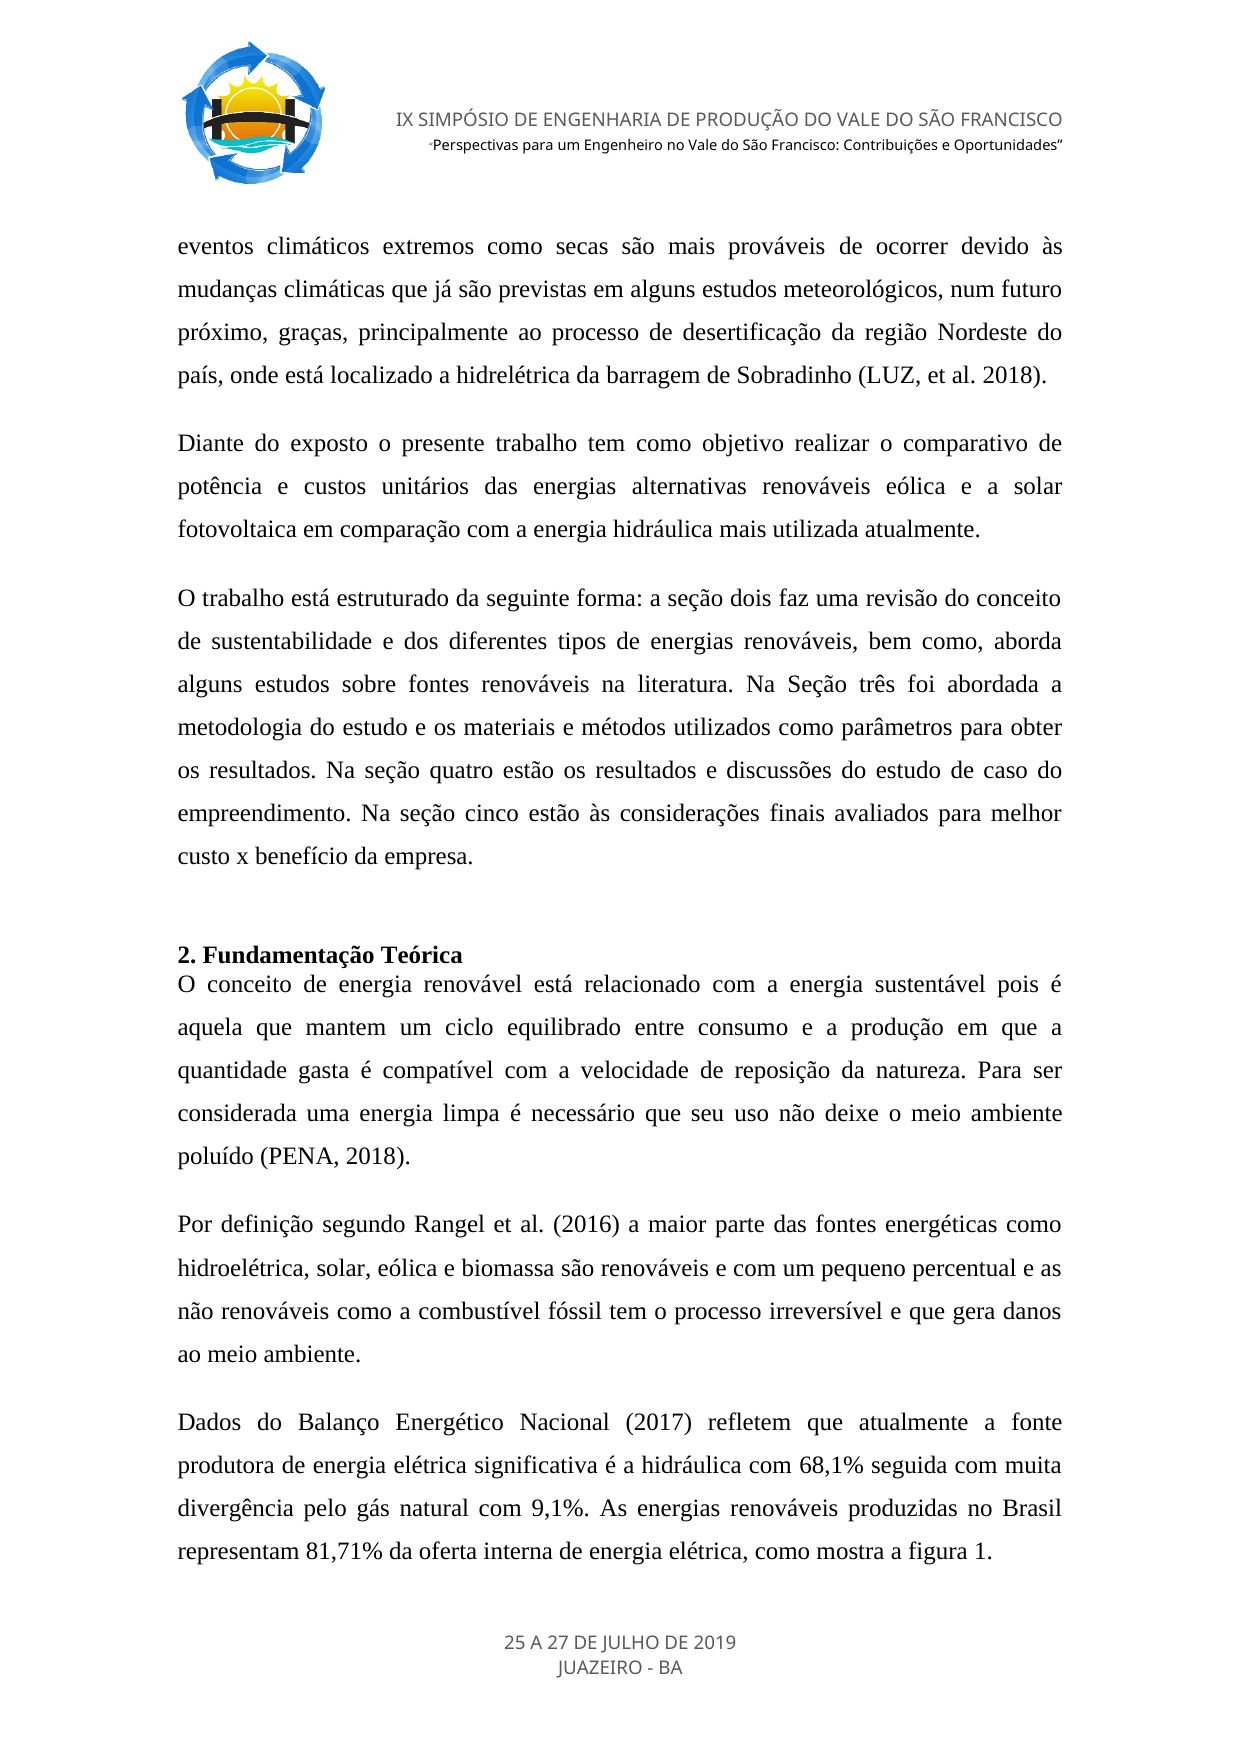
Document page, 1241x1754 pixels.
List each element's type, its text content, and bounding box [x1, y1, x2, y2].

text Dados do Balanço Energético Nacional (2017) refletem que atualmente a fonte produtora de energia elétrica significativa é a hidráulica com 68,1% seguida com muita divergência pelo gás natural com 9,1%. As energias renováveis produzidas no Brasil representam 81,71% da oferta interna de energia elétrica, como mostra a figura 1. [177, 1407, 1063, 1565]
list O trabalho está estruturado da seguinte forma: a seção dois faz uma revisão do conceito de sustentabilidade e dos diferentes tipos de energias renováveis, bem como, aborda alguns estudos sobre fontes renováveis na literatura. Na Seção três foi abordada a metodologia do estudo e os materiais e métodos utilizados como parâmetros para obter os resultados. Na seção quatro estão os resultados e discussões do estudo de caso do empreendimento. Na seção cinco estão às considerações finais avaliados para melhor custo x benefício da empresa. [177, 583, 1063, 870]
text Diante do exposto o presente trabalho tem como objetivo realizar o comparativo de potência e custos unitários das energias alternativas renováveis eólica e a solar fotovoltaica em comparação com a energia hidráulica mais utilizada atualmente. [177, 428, 1063, 543]
text Por definição segundo Rangel et al. (2016) a maior parte das fontes energéticas como hidroelétrica, solar, eólica e biomassa são renováveis e com um pequeno percentual e as não renováveis como a combustível fóssil tem o processo irreversível e que gera danos ao meio ambiente. [177, 1209, 1063, 1368]
picture [176, 39, 336, 194]
subtitle 2. Fundamentação Teórica [177, 940, 1063, 969]
text O conceito de energia renovável está relacionado com a energia sustentável pois é aquela que mantem um ciclo equilibrado entre consumo e a produção em que a quantidade gasta é compatível com a velocidade de reposição da natureza. Para ser considerada uma energia limpa é necessário que seu uso não deixe o meio ambiente poluído (PENA, 2018). [177, 969, 1063, 1170]
